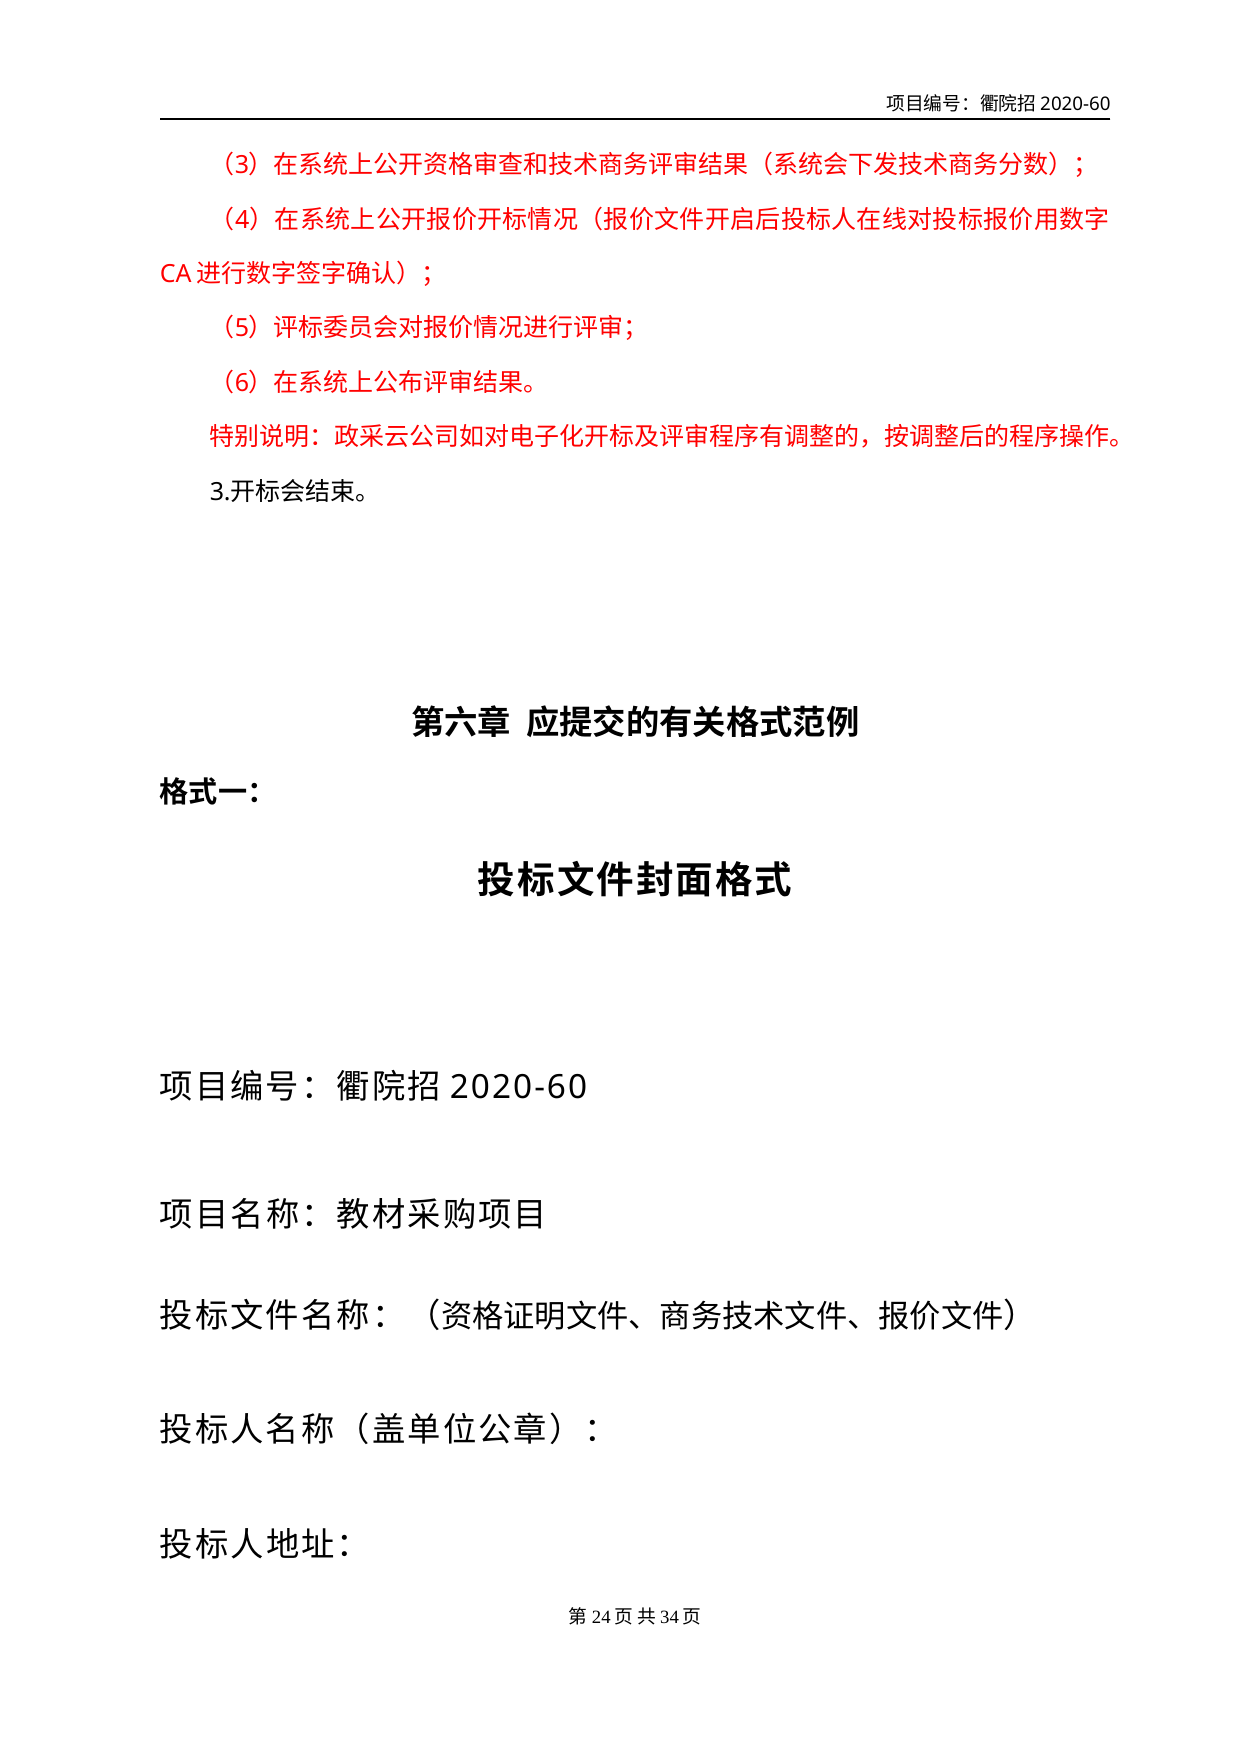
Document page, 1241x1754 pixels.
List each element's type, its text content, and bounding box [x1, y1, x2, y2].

text 项目名称：教材采购项目 [159, 1121, 1110, 1236]
text 特别说明：政采云公司如对电子化开标及评审程序有调整的，按调整后的程序操作。 [159, 417, 1110, 453]
text （4）在系统上公开报价开标情况（报价文件开启后投标人在线对投标报价用数字CA进行数字签字确认）； [159, 199, 1110, 290]
text 第六章 应提交的有关格式范例 [159, 696, 1110, 744]
text （3）在系统上公开资格审查和技术商务评审结果（系统会下发技术商务分数）； [159, 145, 1110, 181]
text 投标人名称（盖单位公章）： [159, 1350, 1110, 1465]
text （5）评标委员会对报价情况进行评审； [159, 308, 1110, 344]
text 3.开标会结束。 [159, 471, 1110, 507]
text 投标文件封面格式 [159, 856, 1110, 902]
text （6）在系统上公布评审结果。 [159, 362, 1110, 398]
text 项目编号：衢院招2020-60 [159, 1006, 1110, 1121]
text 投标文件名称：（资格证明文件、商务技术文件、报价文件） [159, 1236, 1110, 1350]
text 投标人地址： [159, 1465, 1110, 1579]
text 格式一： [159, 768, 1110, 811]
